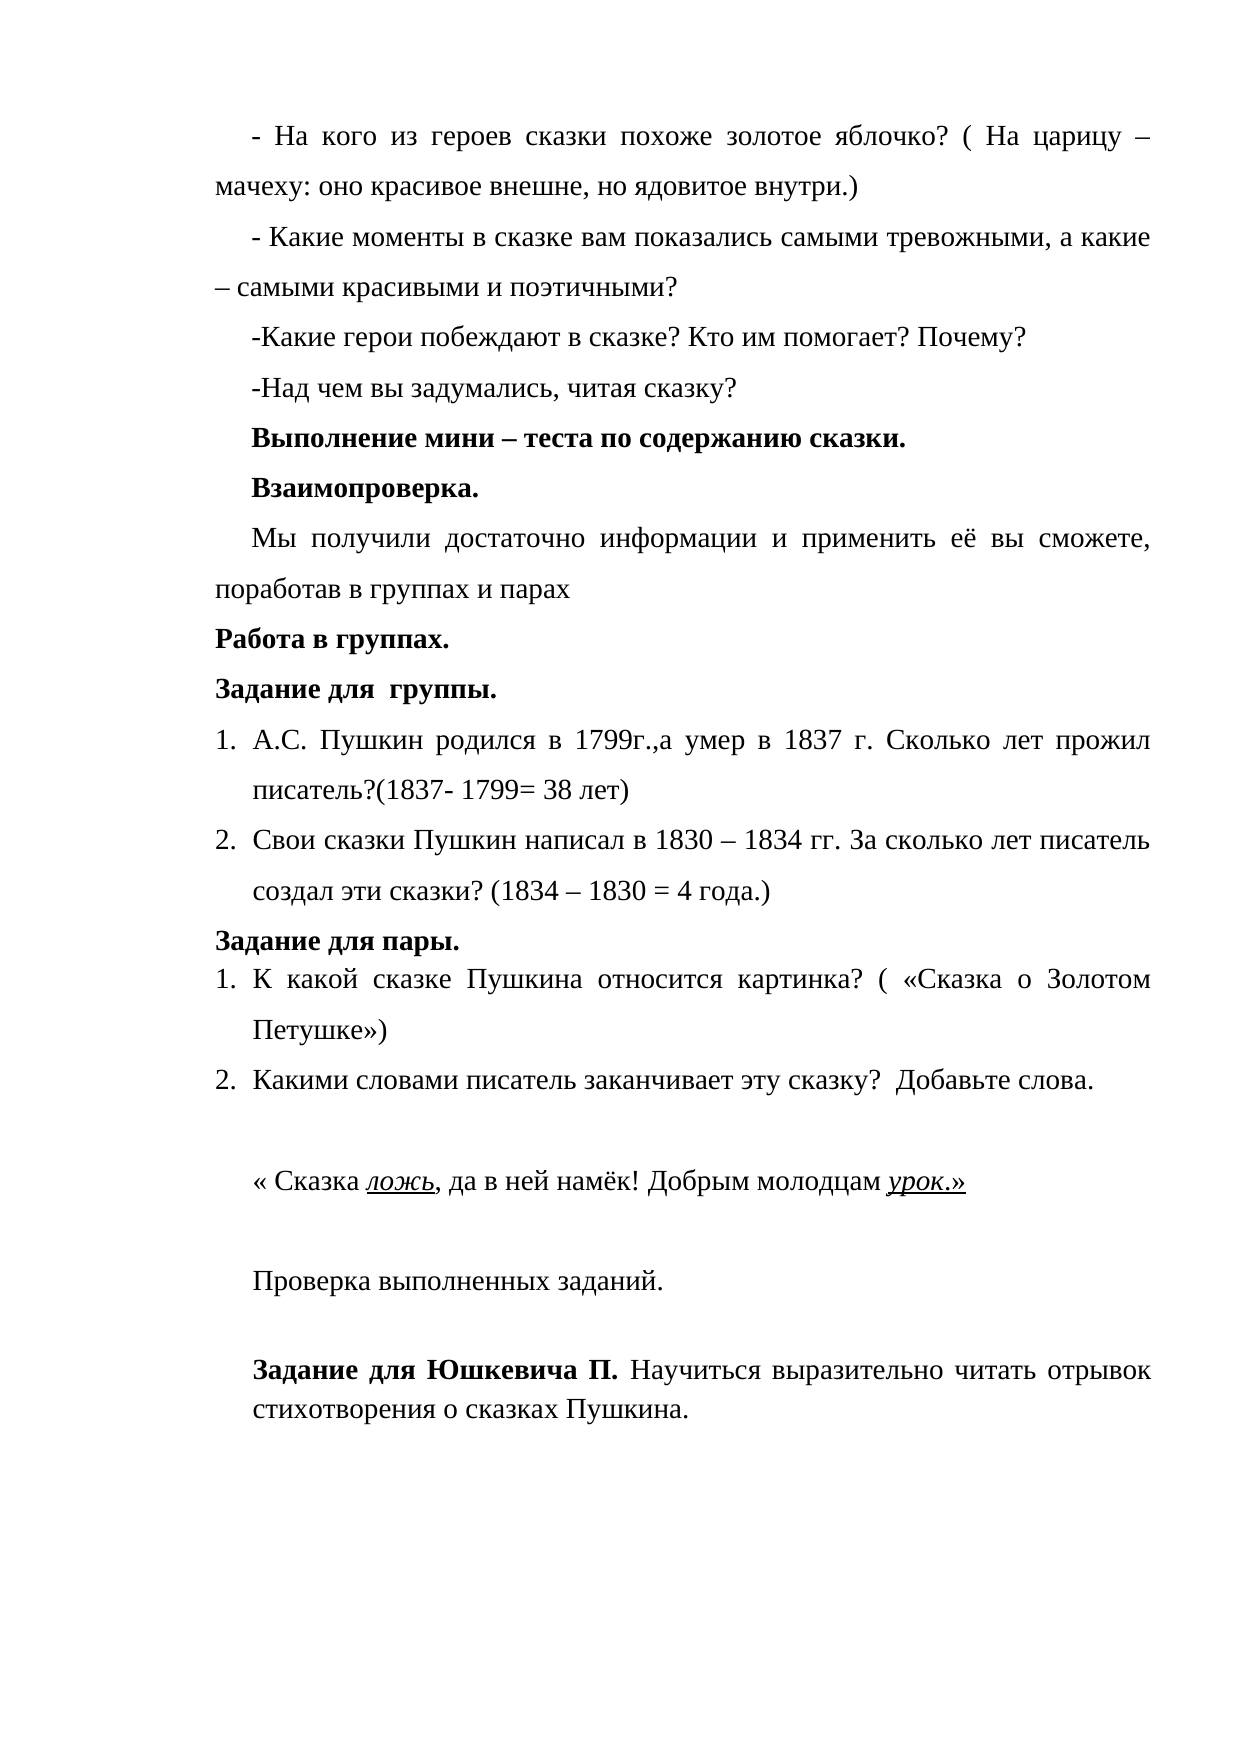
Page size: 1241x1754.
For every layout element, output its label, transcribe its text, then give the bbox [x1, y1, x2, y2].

text Взаимопроверка. [215, 470, 1152, 504]
text Задание для группы. [215, 672, 1152, 705]
list А.С. Пушкин родился в 1799г.,а умер в 1837 г. Сколько лет прожил писатель?(1837- 1799= 38 лет) [215, 722, 1152, 806]
list Свои сказки Пушкин написал в 1830 – 1834 гг. За сколько лет писатель создал эти сказки? (1834 – 1830 = 4 года.) [215, 822, 1152, 906]
text Мы получили достаточно информации и применить её вы сможете, поработав в группах и парах [215, 521, 1152, 604]
text - Какие моменты в сказке вам показались самыми тревожными, а какие – самыми красивыми и поэтичными? [215, 219, 1152, 303]
text Выполнение мини – теста по содержанию сказки. [215, 420, 1152, 453]
list К какой сказке Пушкина относится картинка? ( «Сказка о Золотом Петушке») [215, 962, 1152, 1046]
text -Над чем вы задумались, читая сказку? [215, 370, 1152, 403]
list Какими словами писатель заканчивает эту сказку? Добавьте слова. [215, 1062, 1152, 1096]
list Задание для Юшкевича П. Научиться выразительно читать отрывок стихотворения о сказках Пушкина. [252, 1352, 1152, 1424]
text -Какие герои побеждают в сказке? Кто им помогает? Почему? [215, 319, 1152, 353]
text - На кого из героев сказки похоже золотое яблочко? ( На царицу – мачеху: оно красивое внешне, но ядовитое внутри.) [215, 118, 1152, 202]
list Проверка выполненных заданий. [252, 1263, 1152, 1297]
text Задание для пары. [215, 923, 1152, 957]
text Работа в группах. [215, 621, 1152, 655]
list « Сказка ложь, да в ней намёк! Добрым молодцам урок.» [252, 1163, 1152, 1196]
